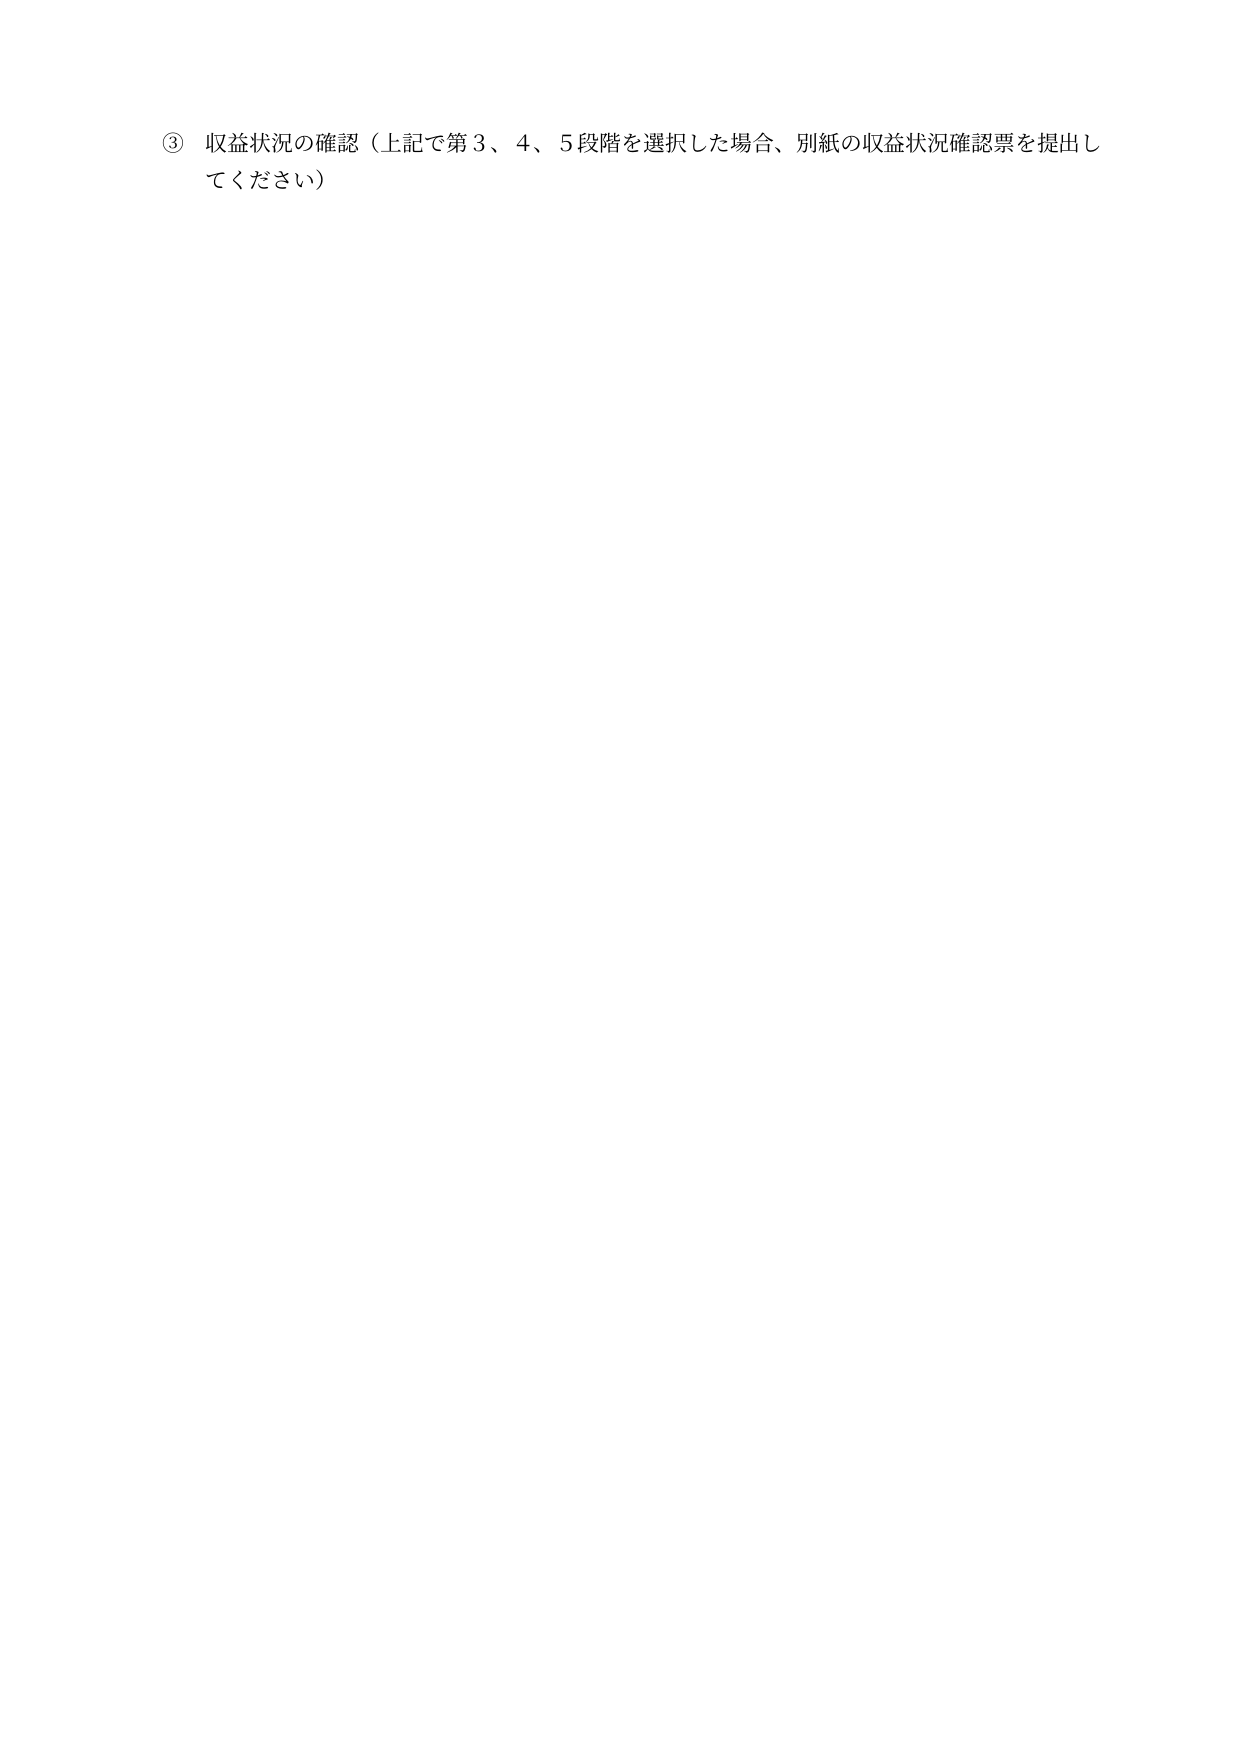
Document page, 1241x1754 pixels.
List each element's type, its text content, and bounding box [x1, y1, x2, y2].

text ③ 収益状況の確認（上記で第３、４、５段階を選択した場合、別紙の収益状況確認票を提出してください） [118, 123, 1122, 198]
